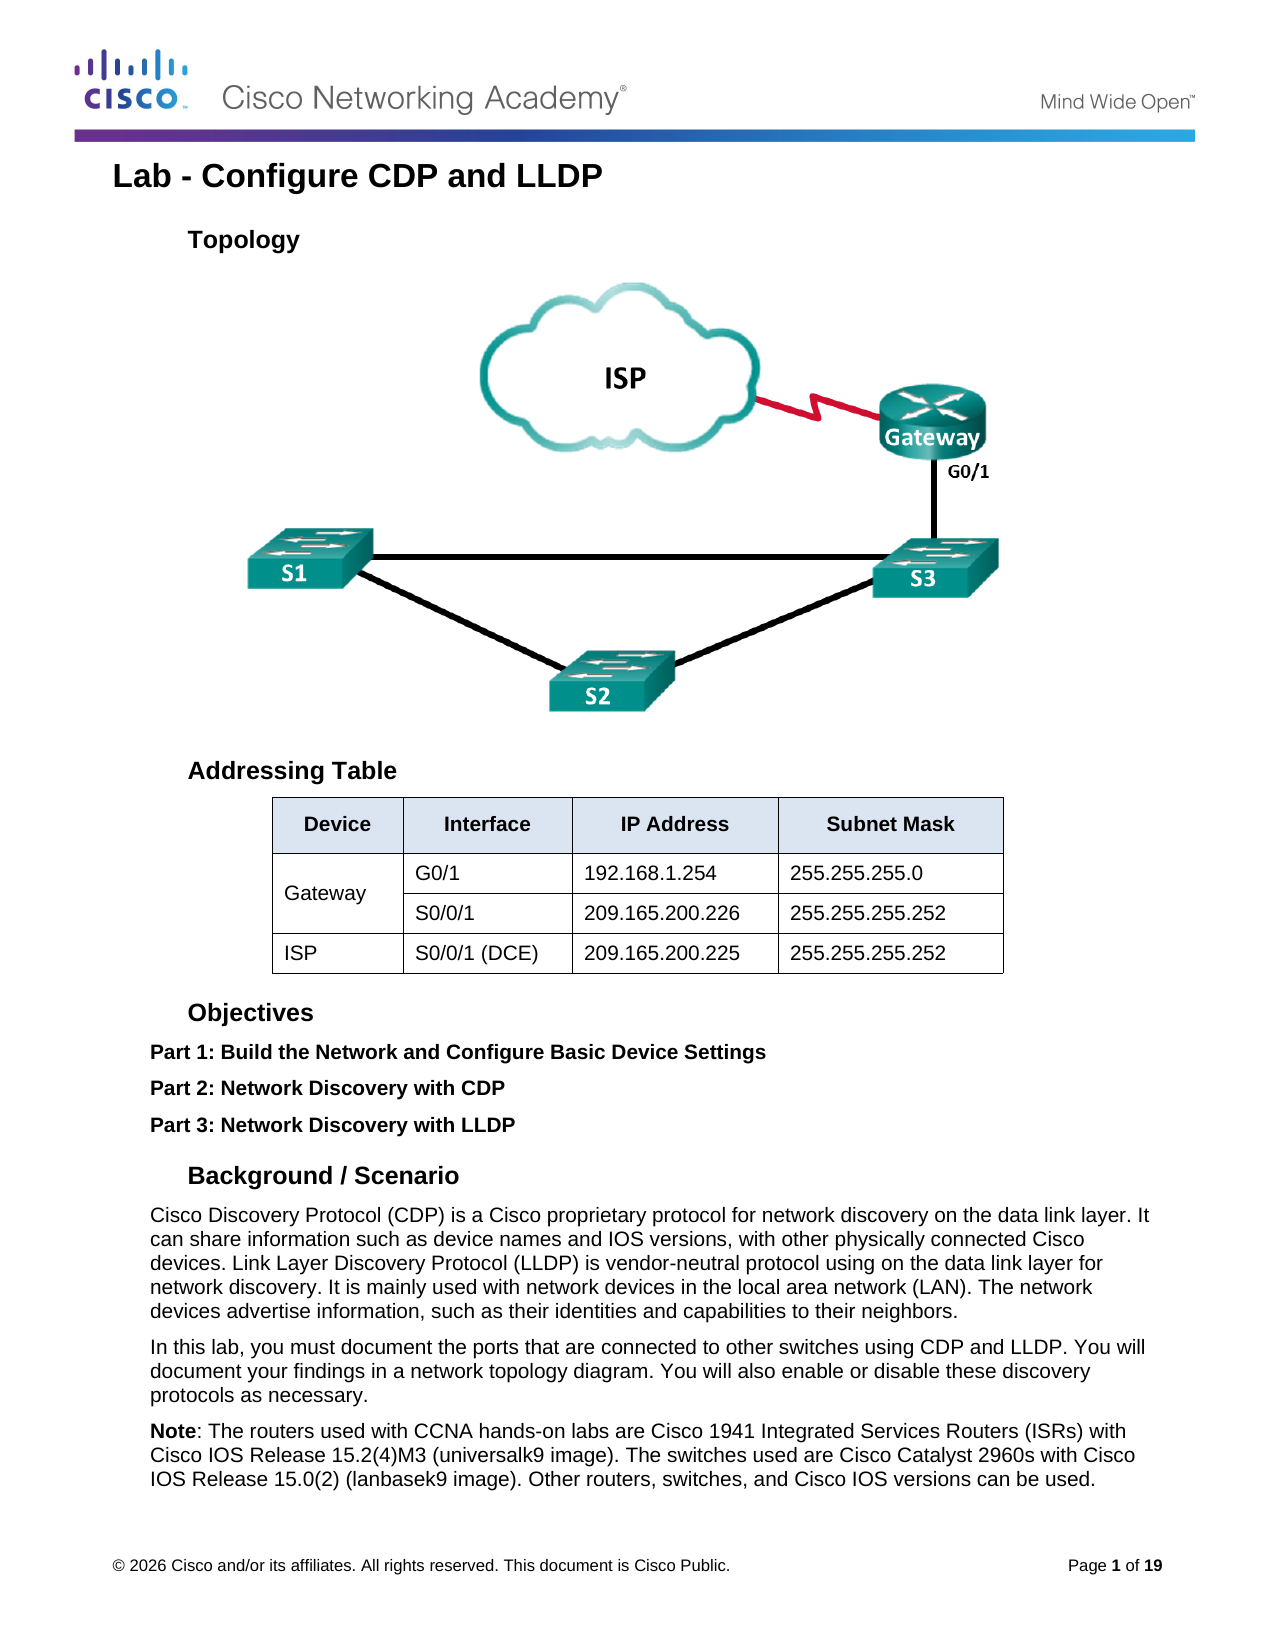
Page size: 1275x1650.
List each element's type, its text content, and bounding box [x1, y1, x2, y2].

text Part 1: Build the Network and Configure Basic Device Settings [150, 1039, 1162, 1063]
text Objectives [112, 998, 1162, 1027]
table_cell 255.255.255.0 [779, 854, 1003, 893]
table_cell S0/0/1 (DCE) [404, 934, 572, 973]
table_header Interface [404, 798, 572, 853]
text Part 3: Network Discovery with LLDP [150, 1112, 1162, 1136]
text Cisco Discovery Protocol (CDP) is a Cisco proprietary protocol for network discovery on the data link layer. It can share information such as device names and IOS versions, with other physically connected Cisco devices. Link Layer Discovery Protocol (LLDP) is vendor-neutral protocol using on the data link layer for network discovery. It is mainly used with network devices in the local area network (LAN). The network devices advertise information, such as their identities and capabilities to their neighbors. [150, 1203, 1162, 1322]
title Lab - Configure CDP and LLDP [112, 156, 1162, 195]
table_cell 209.165.200.225 [573, 934, 778, 973]
table_cell 209.165.200.226 [573, 894, 778, 933]
table_header Device [273, 798, 403, 853]
table_cell ISP [273, 934, 403, 973]
text Part 2: Network Discovery with CDP [150, 1076, 1162, 1100]
table_cell 192.168.1.254 [573, 854, 778, 893]
table_cell 255.255.255.252 [779, 894, 1003, 933]
table_cell 255.255.255.252 [779, 934, 1003, 973]
table_header Subnet Mask [779, 798, 1003, 853]
picture [246, 279, 1029, 727]
text Topology [112, 225, 1162, 254]
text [150, 1419, 1162, 1491]
text In this lab, you must document the ports that are connected to other switches using CDP and LLDP. You will document your findings in a network topology diagram. You will also enable or disable these discovery protocols as necessary. [150, 1335, 1162, 1407]
text Addressing Table [112, 756, 1162, 784]
table_cell G0/1 [404, 854, 572, 893]
table_header IP Address [573, 798, 778, 853]
table_cell S0/0/1 [404, 894, 572, 933]
table_cell Gateway [273, 854, 403, 933]
picture [0, 30, 1273, 142]
text Background / Scenario [112, 1161, 1162, 1190]
